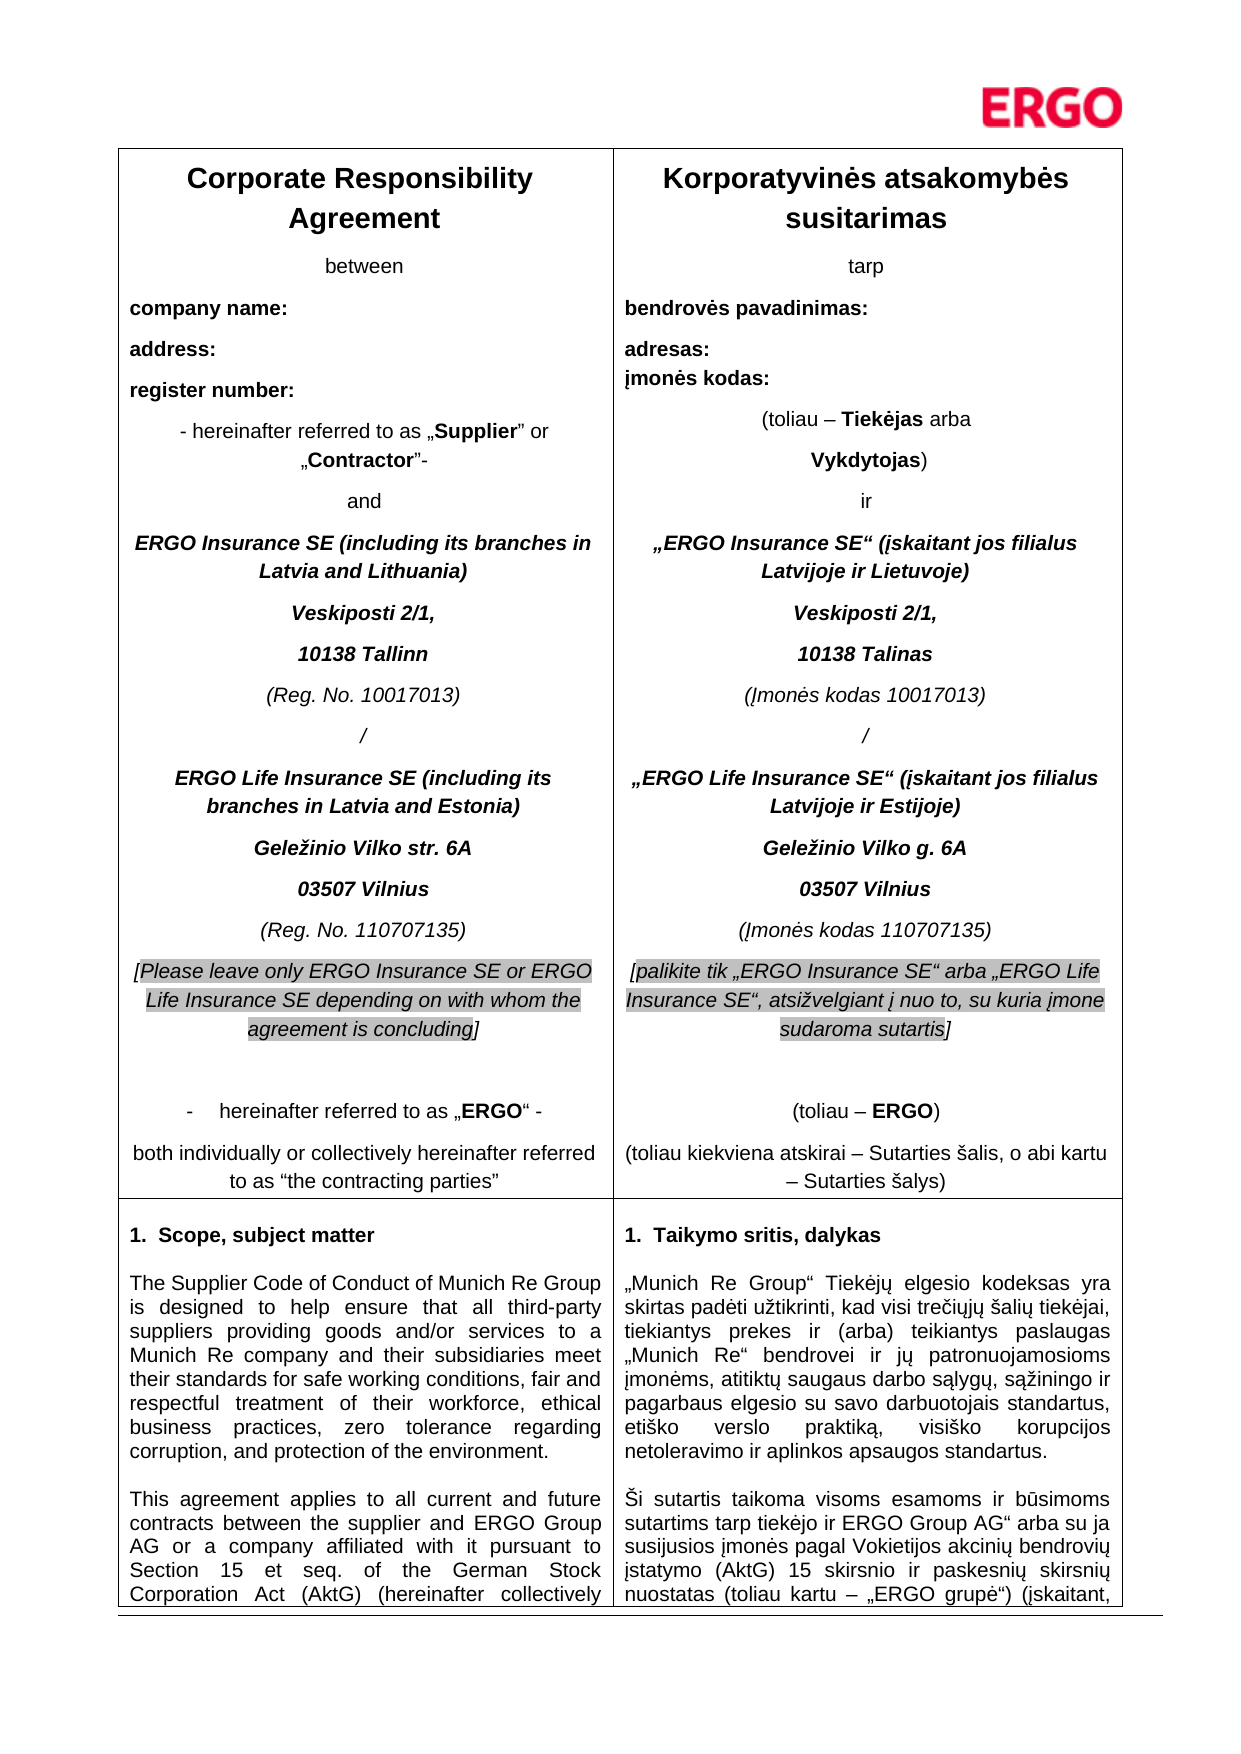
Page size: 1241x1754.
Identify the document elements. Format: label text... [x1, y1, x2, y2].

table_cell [119, 1199, 613, 1606]
picture [982, 87, 1123, 128]
table_header Corporate Responsibility Agreement between company name: address: register number: - hereinafter referred to as „Supplier” or „Contractor”- and ERGO Insurance SE (including its branches in Latvia and Lithuania) Veskiposti 2/1, 10138 Tallinn (Reg. No. 10017013) / ERGO Life Insurance SE (including its branches in Latvia and Estonia) Geležinio Vilko str. 6A 03507 Vilnius (Reg. No. 110707135) [Please leave only ERGO Insurance SE or ERGO Life Insurance SE depending on with whom the agreement is concluding] hereinafter referred to as „ERGO“ - both individually or collectively hereinafter referred to as “the contracting parties” [119, 149, 613, 1198]
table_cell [614, 1199, 1122, 1606]
table_header Korporatyvinės atsakomybės susitarimas tarp bendrovės pavadinimas: adresas: įmonės kodas: (toliau – Tiekėjas arba Vykdytojas) ir „ERGO Insurance SE“ (įskaitant jos filialus Latvijoje ir Lietuvoje) Veskiposti 2/1, 10138 Talinas (Įmonės kodas 10017013) / „ERGO Life Insurance SE“ (įskaitant jos filialus Latvijoje ir Estijoje) Geležinio Vilko g. 6A 03507 Vilnius (Įmonės kodas 110707135) [palikite tik „ERGO Insurance SE“ arba „ERGO Life Insurance SE“, atsižvelgiant į nuo to, su kuria įmone sudaroma sutartis] (toliau – ERGO) (toliau kiekviena atskirai – Sutarties šalis, o abi kartu – Sutarties šalys) [614, 149, 1122, 1198]
